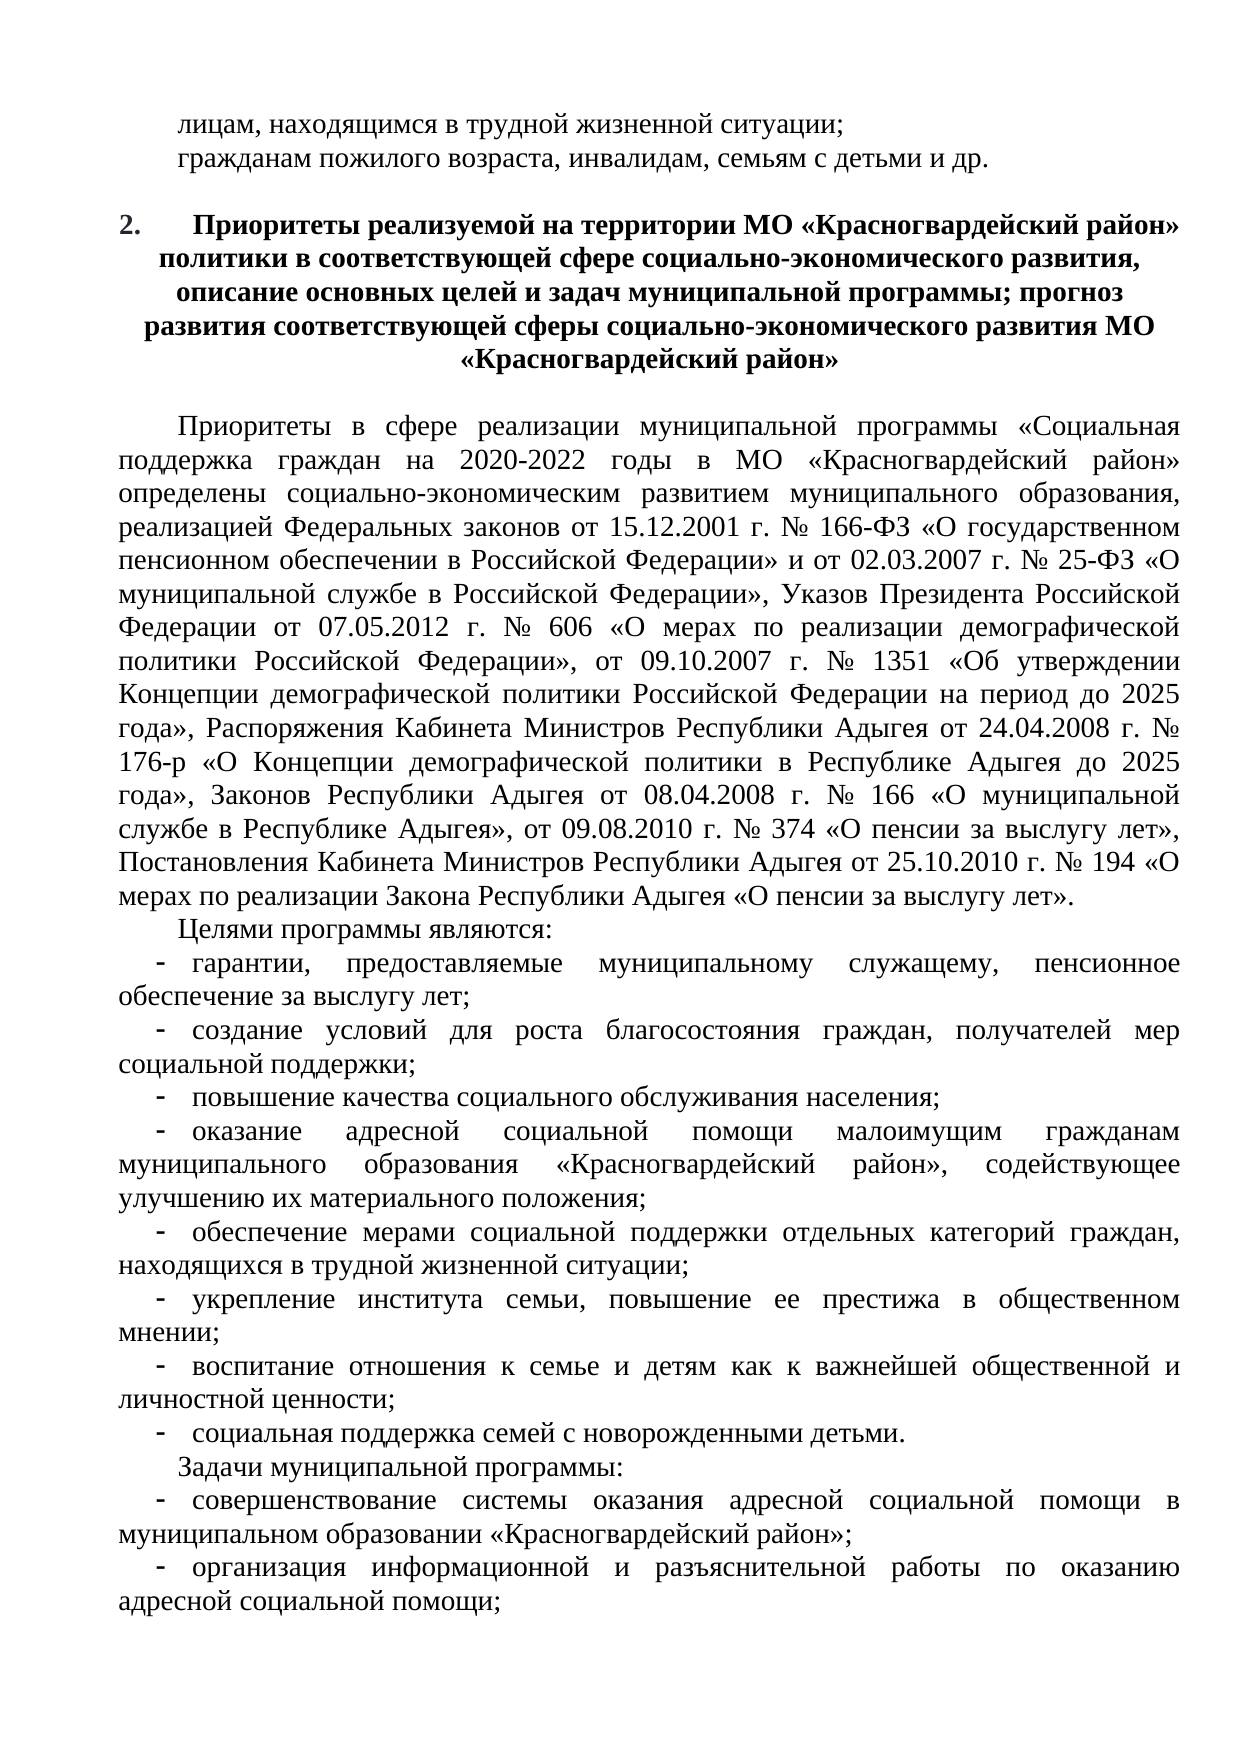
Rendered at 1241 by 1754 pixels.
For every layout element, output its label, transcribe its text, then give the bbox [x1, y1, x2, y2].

list повышение качества социального обслуживания населения; [118, 1079, 1181, 1113]
list оказание адресной социальной помощи малоимущим гражданам муниципального образования «Красногвардейский район», содействующее улучшению их материального положения; [118, 1113, 1181, 1214]
list гарантии, предоставляемые муниципальному служащему, пенсионное обеспечение за выслугу лет; [118, 945, 1181, 1012]
list создание условий для роста благосостояния граждан, получателей мер социальной поддержки; [118, 1012, 1181, 1079]
list Приоритеты реализуемой на территории МО «Красногвардейский район» политики в соответствующей сфере социально-экономического развития, описание основных целей и задач муниципальной программы; прогноз развития соответствующей сферы социально-экономического развития МО «Красногвардейский район» [118, 207, 460, 375]
list обеспечение мерами социальной поддержки отдельных категорий граждан, находящихся в трудной жизненной ситуации; [118, 1214, 1181, 1281]
text лицам, находящимся в трудной жизненной ситуации; [118, 106, 1181, 140]
list совершенствование системы оказания адресной социальной помощи в муниципальном образовании «Красногвардейский район»; [118, 1482, 1181, 1549]
text гражданам пожилого возраста, инвалидам, семьям с детьми и др. [118, 140, 1181, 173]
list Приоритеты реализуемой на территории МО «Красногвардейский район» политики в соответствующей сфере социально-экономического развития, описание основных целей и задач муниципальной программы; прогноз развития соответствующей сферы социально-экономического развития МО «Красногвардейский район» [839, 207, 1181, 375]
list организация информационной и разъяснительной работы по оказанию адресной социальной помощи; [118, 1549, 1181, 1617]
list воспитание отношения к семье и детям как к важнейшей общественной и личностной ценности; [118, 1348, 1181, 1415]
text Целями программы являются: [118, 911, 1181, 945]
list укрепление института семьи, повышение ее престижа в общественном мнении; [118, 1281, 1181, 1348]
list социальная поддержка семей с новорожденными детьми. [118, 1415, 1181, 1449]
text Приоритеты в сфере реализации муниципальной программы «Социальная поддержка граждан на 2020-2022 годы в МО «Красногвардейский район» определены социально-экономическим развитием муниципального образования, реализацией Федеральных законов от 15.12.2001 г. № 166-ФЗ «О государственном пенсионном обеспечении в Российской Федерации» и от 02.03.2007 г. № 25-ФЗ «О муниципальной службе в Российской Федерации», Указов Президента Российской Федерации от 07.05.2012 г. № 606 «О мерах по реализации демографической политики Российской Федерации», от 09.10.2007 г. № 1351 «Об утверждении Концепции демографической политики Российской Федерации на период до 2025 года», Распоряжения Кабинета Министров Республики Адыгея от 24.04.2008 г. № 176-р «О Концепции демографической политики в Республике Адыгея до 2025 года», Законов Республики Адыгея от 08.04.2008 г. № 166 «О муниципальной службе в Республике Адыгея», от 09.08.2010 г. № 374 «О пенсии за выслугу лет», Постановления Кабинета Министров Республики Адыгея от 25.10.2010 г. № 194 «О мерах по реализации Закона Республики Адыгея «О пенсии за выслугу лет». [118, 408, 1181, 911]
text Задачи муниципальной программы: [118, 1449, 1181, 1482]
